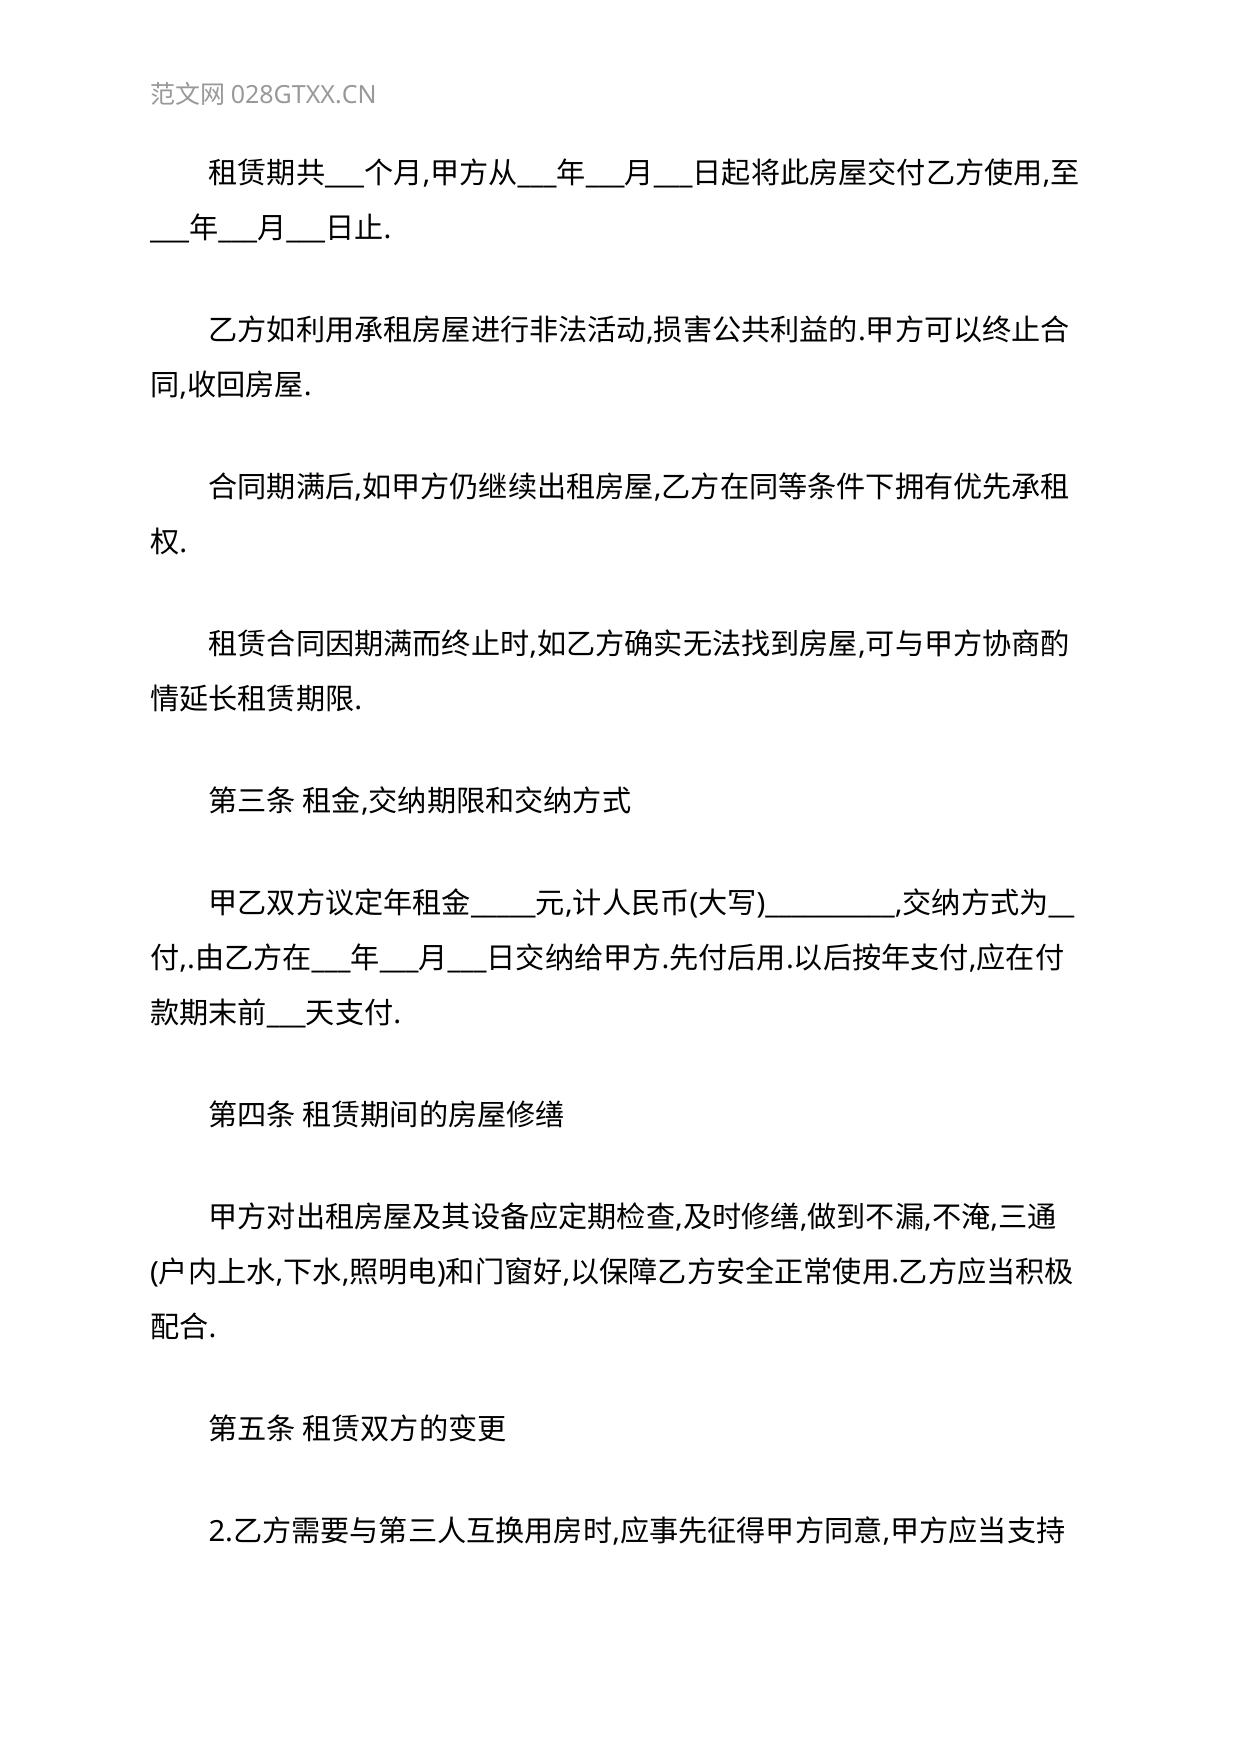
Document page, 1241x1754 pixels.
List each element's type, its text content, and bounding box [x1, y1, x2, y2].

text 合同期满后,如甲方仍继续出租房屋,乙方在同等条件下拥有优先承租权. [150, 464, 1090, 561]
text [150, 1507, 1090, 1550]
text 第三条 租金,交纳期限和交纳方式 [150, 778, 1090, 820]
text 租赁合同因期满而终止时,如乙方确实无法找到房屋,可与甲方协商酌情延长租赁期限. [150, 621, 1090, 718]
text 租赁期共___个月,甲方从___年___月___日起将此房屋交付乙方使用,至___年___月___日止. [150, 150, 1090, 247]
text 第五条 租赁双方的变更 [150, 1406, 1090, 1448]
text 甲乙双方议定年租金_____元,计人民币(大写)__________,交纳方式为__付,.由乙方在___年___月___日交纳给甲方.先付后用.以后按年支付,应在付款期末前___天支付. [150, 880, 1090, 1032]
text 乙方如利用承租房屋进行非法活动,损害公共利益的.甲方可以终止合同,收回房屋. [150, 307, 1090, 404]
text 第四条 租赁期间的房屋修缮 [150, 1092, 1090, 1134]
text 甲方对出租房屋及其设备应定期检查,及时修缮,做到不漏,不淹,三通(户内上水,下水,照明电)和门窗好,以保障乙方安全正常使用.乙方应当积极配合. [150, 1194, 1090, 1346]
